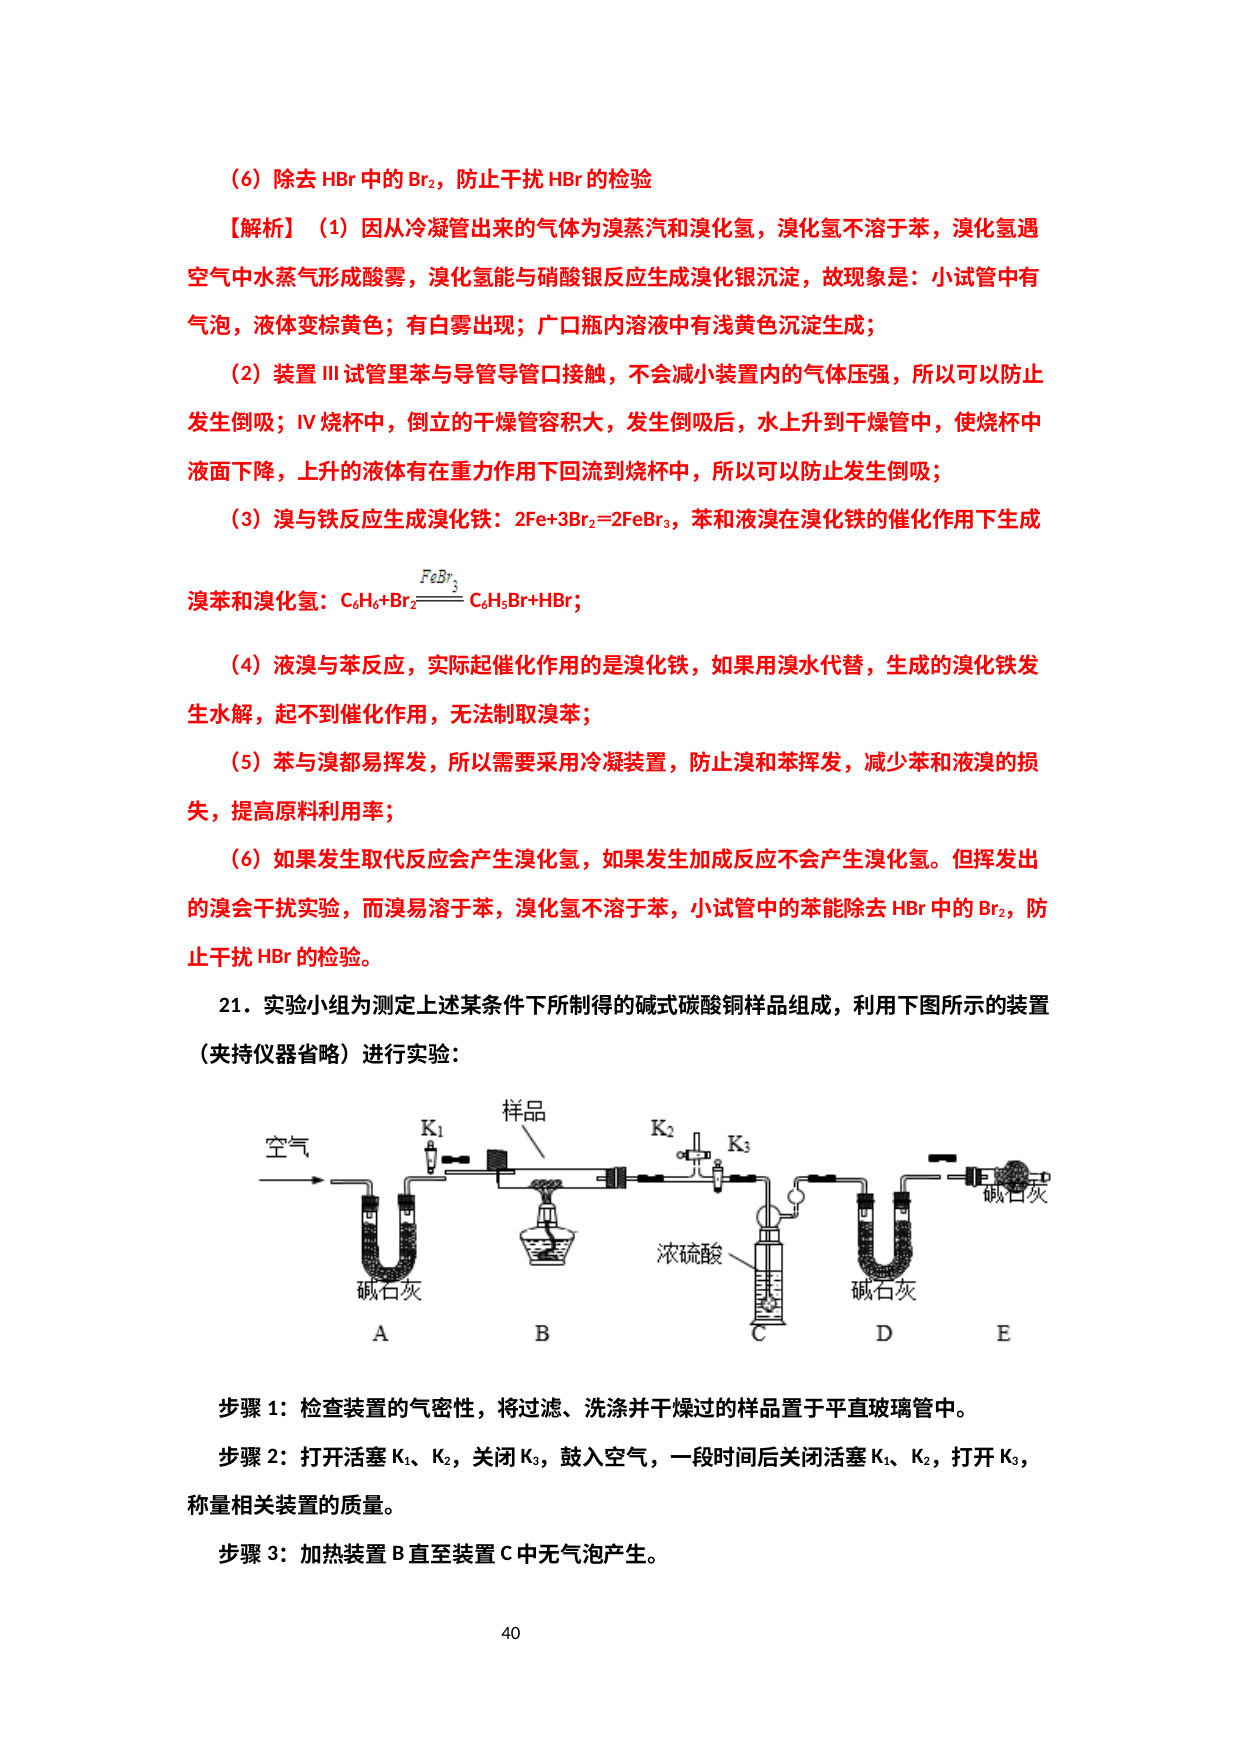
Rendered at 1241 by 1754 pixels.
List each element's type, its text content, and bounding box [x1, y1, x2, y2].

picture [416, 567, 465, 624]
text 步骤3：加热装置B直至装置C中无气泡产生。 [187, 1536, 1053, 1569]
text （5）苯与溴都易挥发，所以需要采用冷凝装置，防止溴和苯挥发，减少苯和液溴的损失，提高原料利用率； [187, 745, 1053, 826]
text （6）如果发生取代反应会产生溴化氢，如果发生加成反应不会产生溴化氢。但挥发出的溴会干扰实验，而溴易溶于苯，溴化氢不溶于苯，小试管中的苯能除去HBr中的Br2，防止干扰HBr的检验。 [187, 842, 1053, 972]
text 步骤1：检查装置的气密性，将过滤、洗涤并干燥过的样品置于平直玻璃管中。 [187, 1391, 1053, 1423]
text （6）除去HBr中的Br2，防止干扰HBr的检验 [187, 162, 1053, 194]
text 步骤2：打开活塞K1、K2，关闭K3，鼓入空气，一段时间后关闭活塞K1、K2，打开K3，称量相关装置的质量。 [187, 1439, 1053, 1520]
picture [218, 1085, 1068, 1360]
text 21．实验小组为测定上述某条件下所制得的碱式碳酸铜样品组成，利用下图所示的装置（夹持仪器省略）进行实验： [187, 988, 1053, 1069]
text （2）装置III试管里苯与导管导管口接触，不会减小装置内的气体压强，所以可以防止发生倒吸；IV烧杯中，倒立的干燥管容积大，发生倒吸后，水上升到干燥管中，使烧杯中液面下降，上升的液体有在重力作用下回流到烧杯中，所以可以防止发生倒吸； [187, 356, 1053, 486]
text （4）液溴与苯反应，实际起催化作用的是溴化铁，如果用溴水代替，生成的溴化铁发生水解，起不到催化作用，无法制取溴苯； [187, 648, 1053, 729]
text （3）溴与铁反应生成溴化铁：2Fe+3Br2 ═2FeBr3，苯和液溴在溴化铁的催化作用下生成溴苯和溴化氢：C6H6+Br2 C6H5Br+HBr； [187, 502, 1053, 632]
text 【解析】（1）因从冷凝管出来的气体为溴蒸汽和溴化氢，溴化氢不溶于苯，溴化氢遇空气中水蒸气形成酸雾，溴化氢能与硝酸银反应生成溴化银沉淀，故现象是：小试管中有气泡，液体变棕黄色；有白雾出现；广口瓶内溶液中有浅黄色沉淀生成； [187, 210, 1053, 340]
